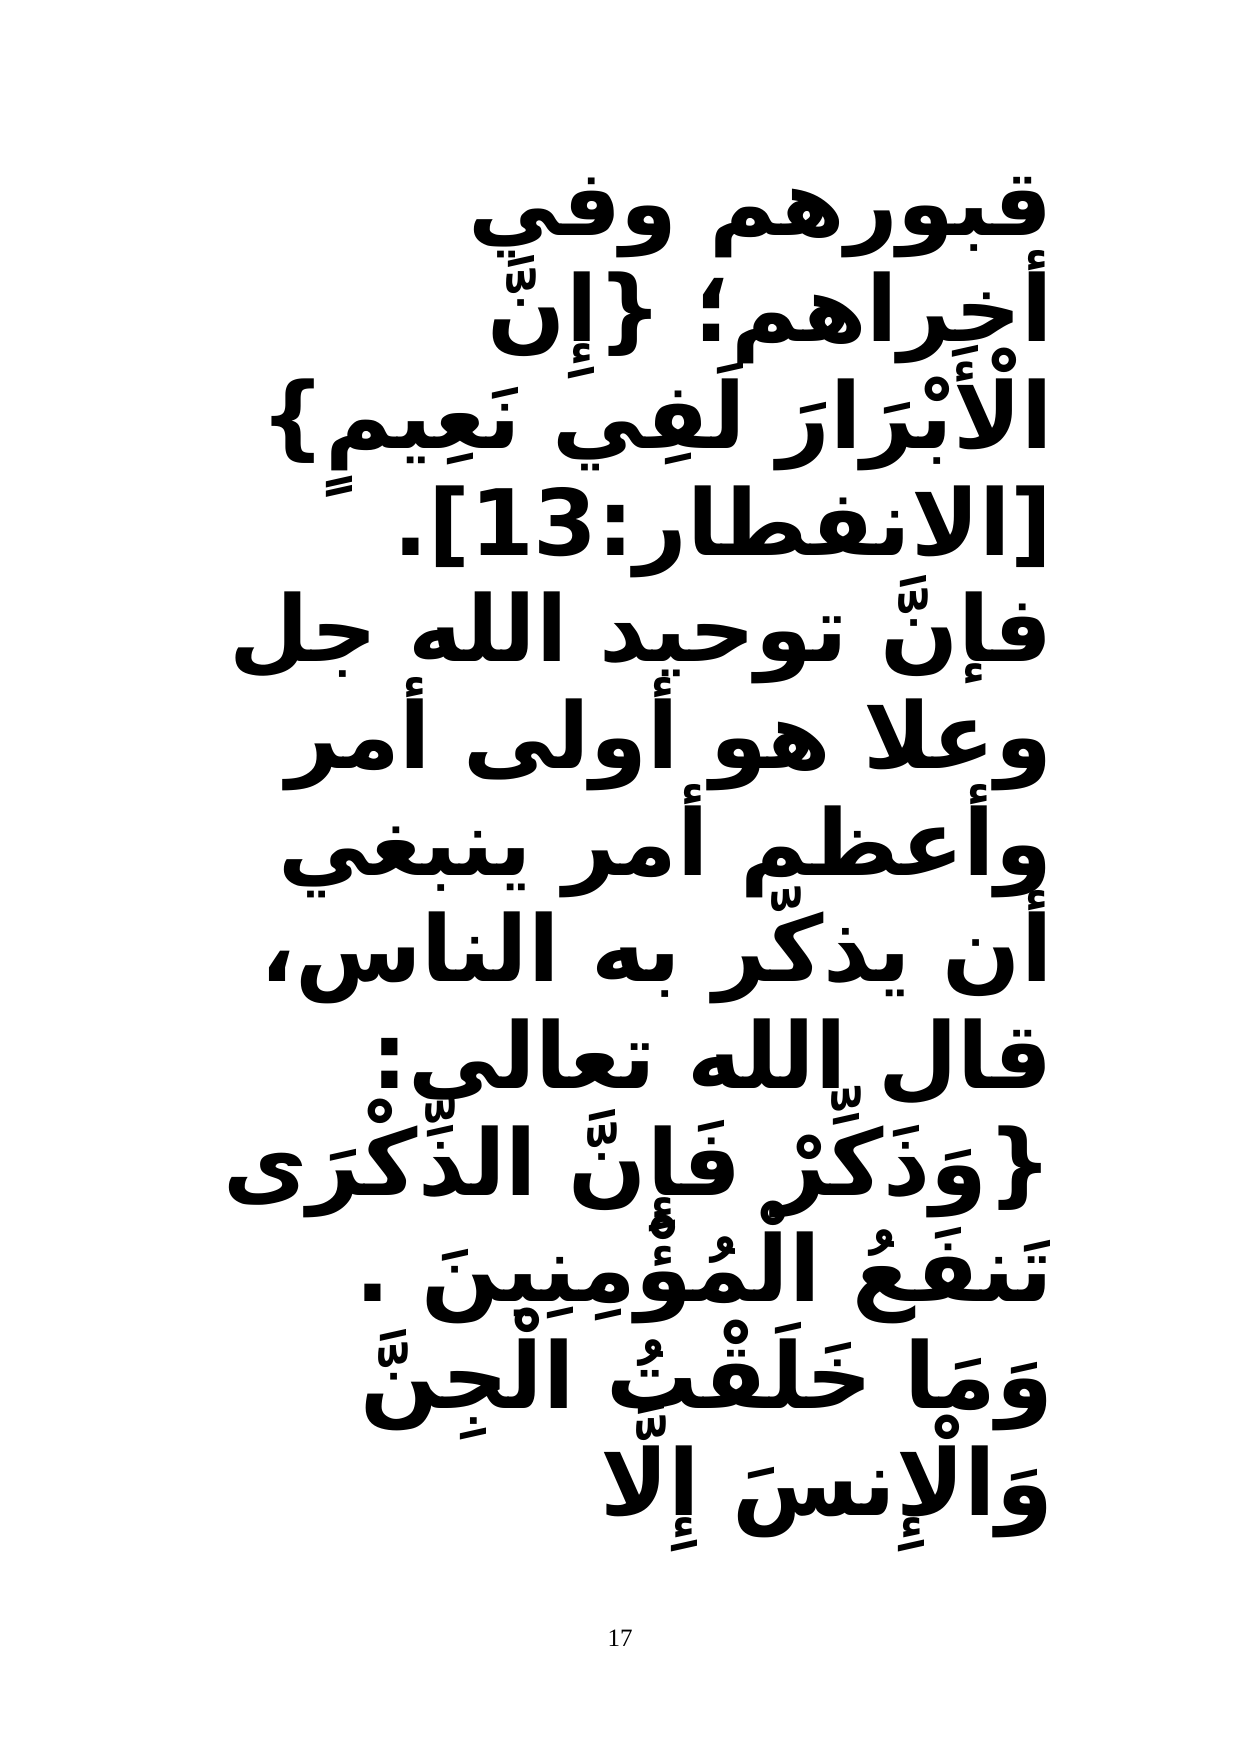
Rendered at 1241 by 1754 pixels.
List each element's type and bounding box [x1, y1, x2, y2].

text [187, 150, 1053, 577]
text [187, 577, 1053, 1537]
